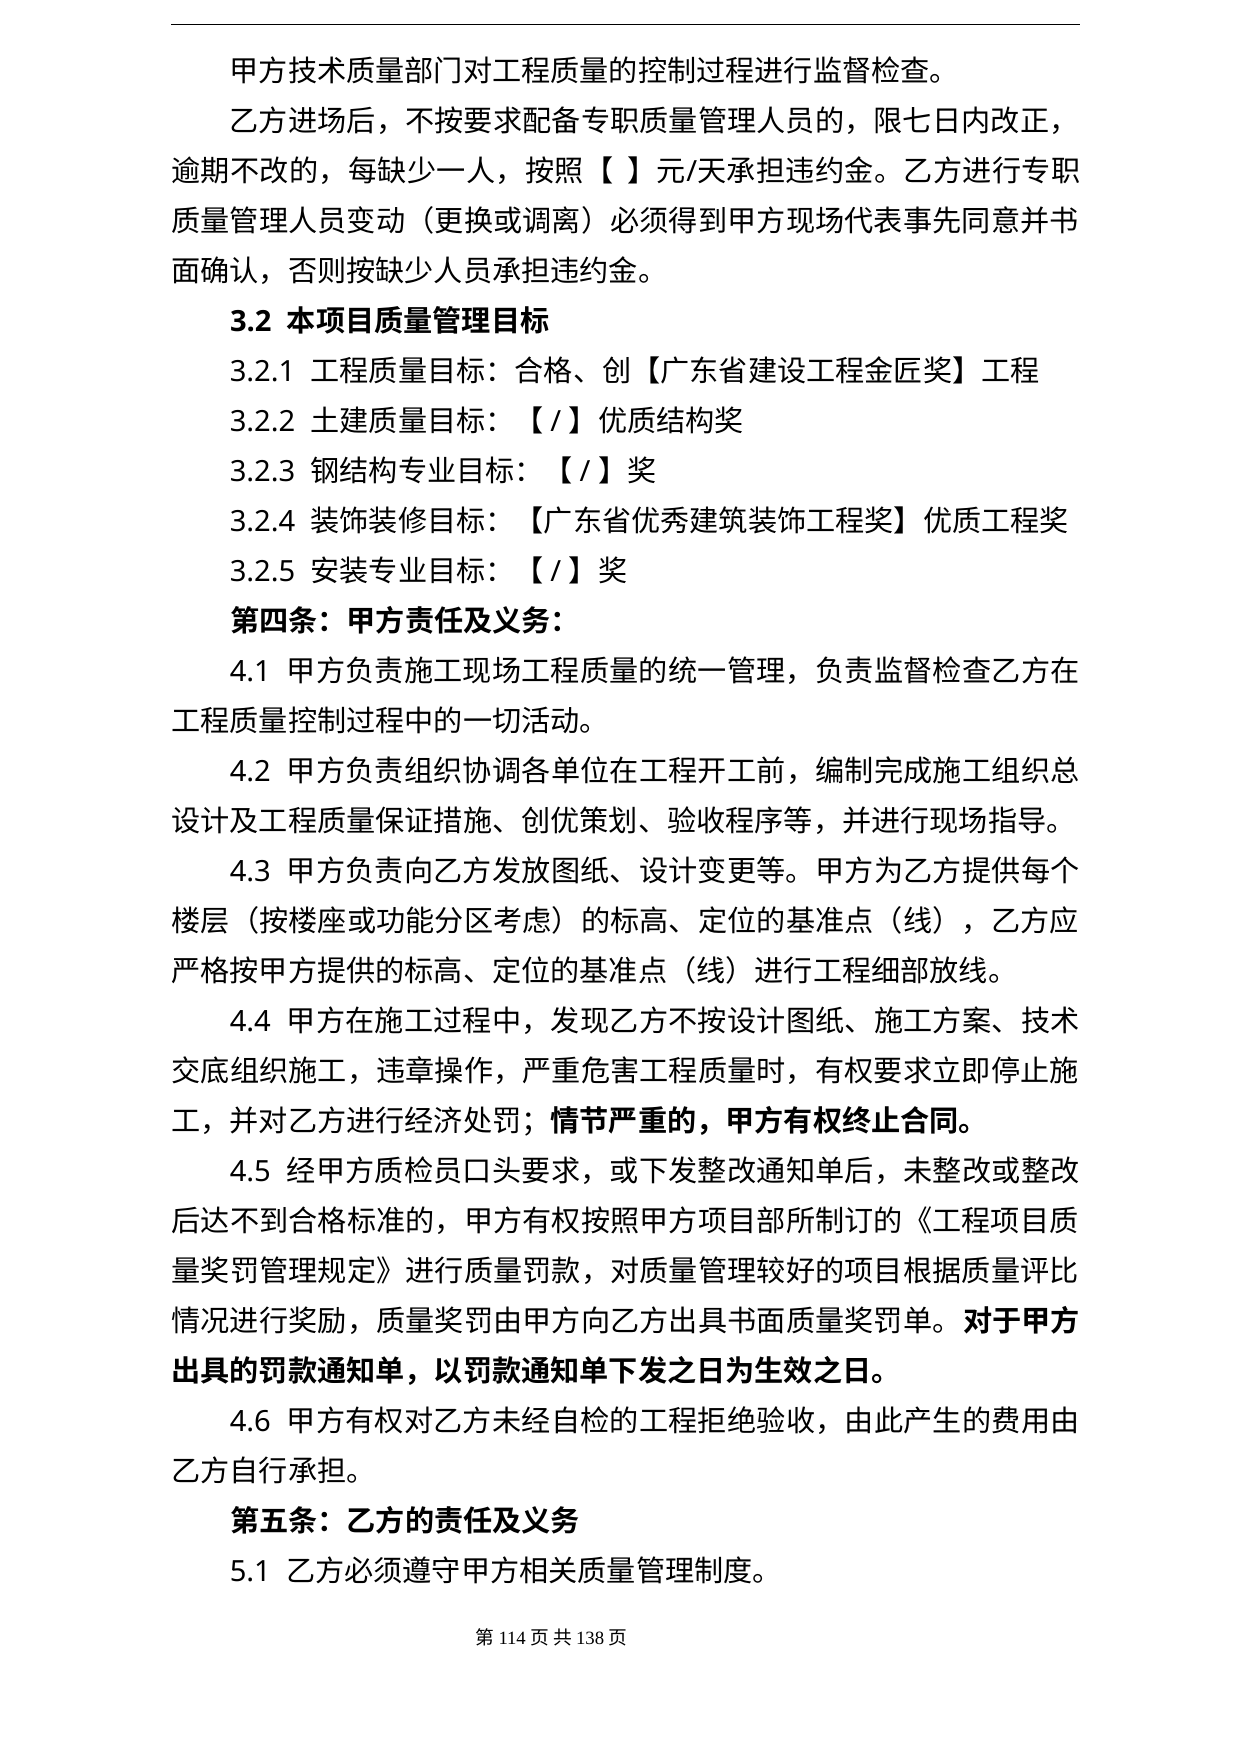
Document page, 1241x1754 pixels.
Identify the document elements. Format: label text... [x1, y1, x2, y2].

text 3.2.2 土建质量目标：【 / 】优质结构奖 [171, 392, 1080, 442]
text 乙方进场后，不按要求配备专职质量管理人员的，限七日内改正，逾期不改的，每缺少一人，按照【 】元/天承担违约金。乙方进行专职质量管理人员变动（更换或调离）必须得到甲方现场代表事先同意并书面确认，否则按缺少人员承担违约金。 [171, 92, 1080, 292]
text 4.2 甲方负责组织协调各单位在工程开工前，编制完成施工组织总设计及工程质量保证措施、创优策划、验收程序等，并进行现场指导。 [171, 742, 1080, 842]
text 甲方技术质量部门对工程质量的控制过程进行监督检查。 [171, 42, 1080, 92]
text 第四条：甲方责任及义务： [171, 592, 1080, 642]
text 3.2.5 安装专业目标：【 / 】奖 [171, 542, 1080, 592]
text 4.1 甲方负责施工现场工程质量的统一管理，负责监督检查乙方在工程质量控制过程中的一切活动。 [171, 642, 1080, 742]
text 3.2 本项目质量管理目标 [171, 292, 1080, 342]
text 4.4 甲方在施工过程中，发现乙方不按设计图纸、施工方案、技术交底组织施工，违章操作，严重危害工程质量时，有权要求立即停止施工，并对乙方进行经济处罚；情节严重的，甲方有权终止合同。 [171, 992, 1080, 1142]
text 第五条：乙方的责任及义务 [171, 1492, 1080, 1542]
text 4.3 甲方负责向乙方发放图纸、设计变更等。甲方为乙方提供每个楼层（按楼座或功能分区考虑）的标高、定位的基准点（线），乙方应严格按甲方提供的标高、定位的基准点（线）进行工程细部放线。 [171, 842, 1080, 992]
text 3.2.4 装饰装修目标：【广东省优秀建筑装饰工程奖】优质工程奖 [171, 492, 1080, 542]
text 3.2.3 钢结构专业目标：【 / 】奖 [171, 442, 1080, 492]
text 4.5 经甲方质检员口头要求，或下发整改通知单后，未整改或整改后达不到合格标准的，甲方有权按照甲方项目部所制订的《工程项目质量奖罚管理规定》进行质量罚款，对质量管理较好的项目根据质量评比情况进行奖励，质量奖罚由甲方向乙方出具书面质量奖罚单。对于甲方出具的罚款通知单，以罚款通知单下发之日为生效之日。 [171, 1142, 1080, 1392]
text 4.6 甲方有权对乙方未经自检的工程拒绝验收，由此产生的费用由乙方自行承担。 [171, 1392, 1080, 1492]
text 3.2.1 工程质量目标：合格、创【广东省建设工程金匠奖】工程 [171, 342, 1080, 392]
text 5.1 乙方必须遵守甲方相关质量管理制度。 [171, 1542, 1080, 1592]
